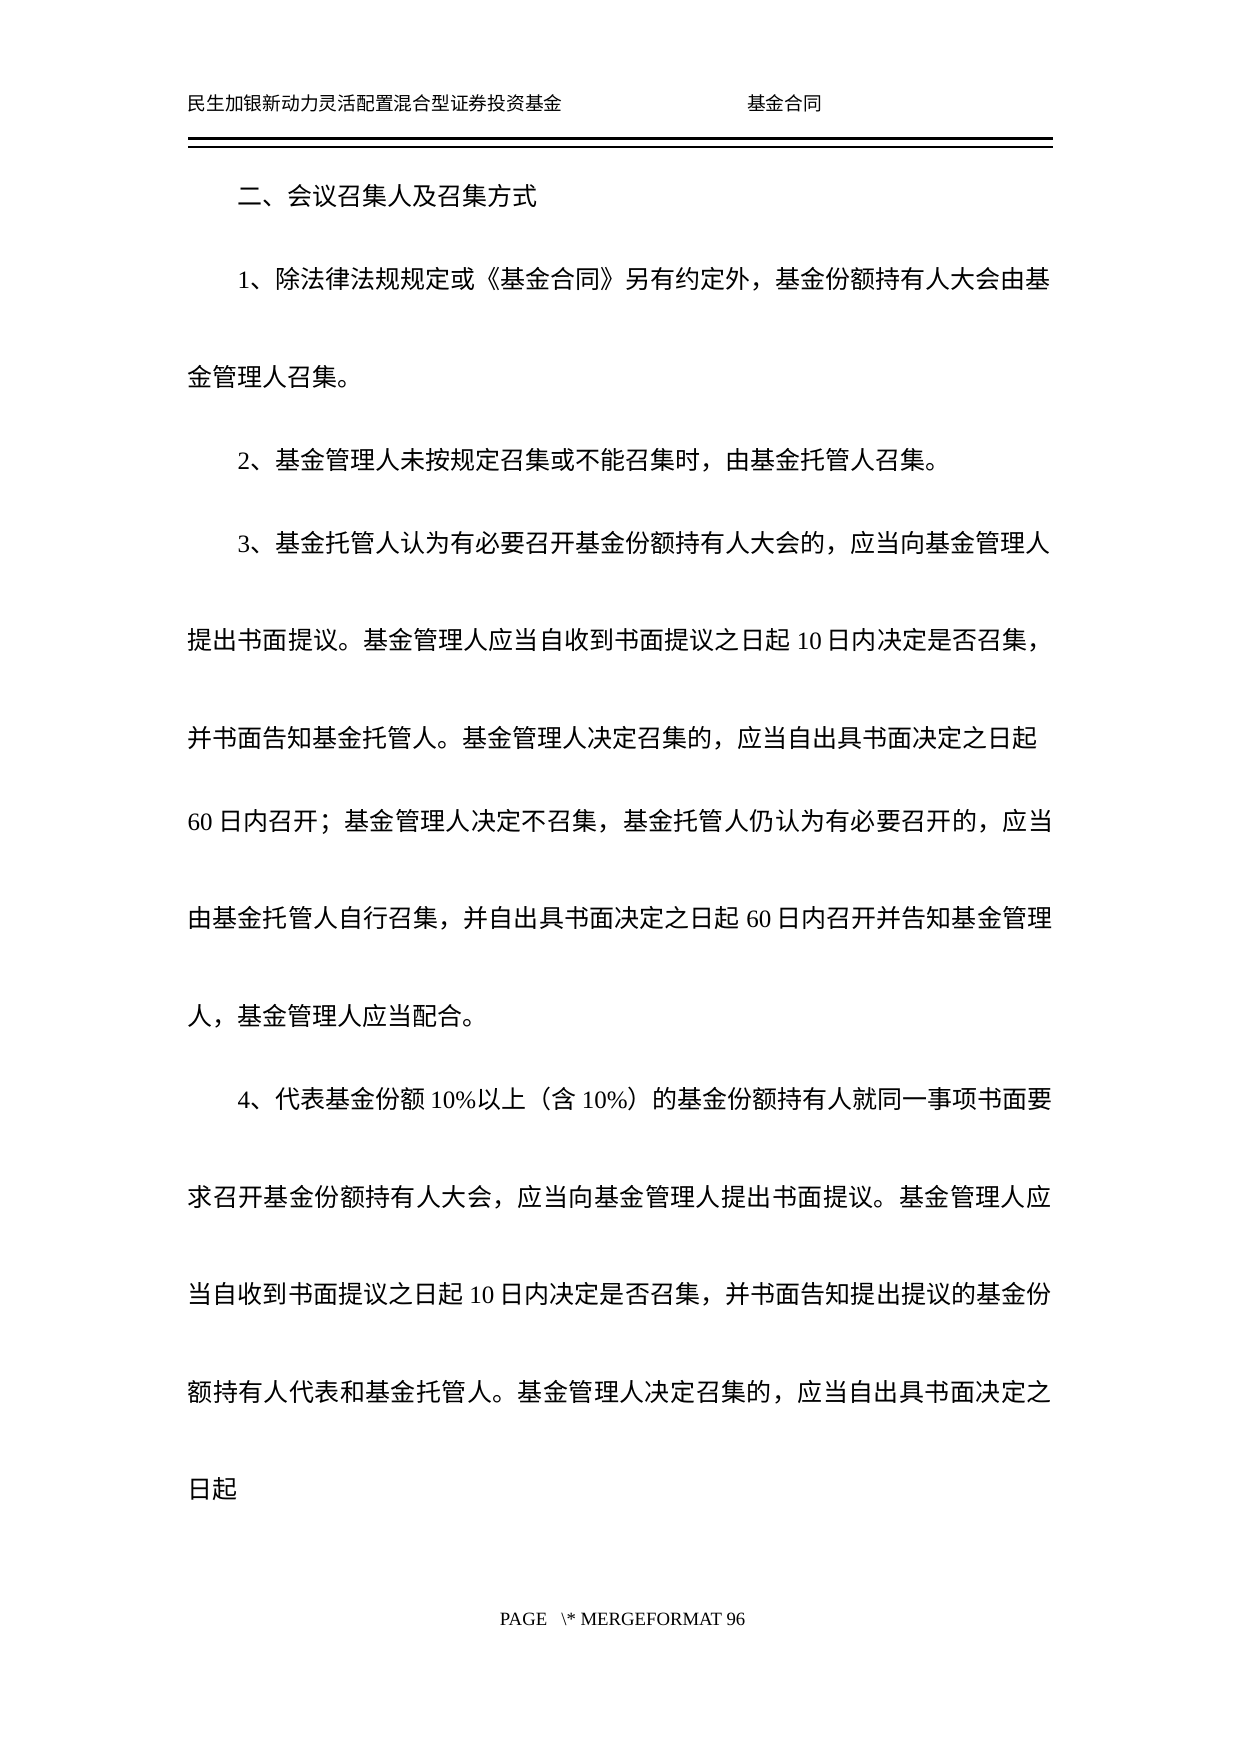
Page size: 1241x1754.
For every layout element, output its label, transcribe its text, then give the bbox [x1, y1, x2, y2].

text 60日内召开；基金管理人决定不召集，基金托管人仍认为有必要召开的，应当由基金托管人自行召集，并自出具书面决定之日起60日内召开并告知基金管理人，基金管理人应当配合。 [187, 787, 1053, 1047]
text 1、除法律法规规定或《基金合同》另有约定外，基金份额持有人大会由基金管理人召集。 [187, 245, 1053, 408]
text 二、会议召集人及召集方式 [187, 162, 1053, 227]
text 4、代表基金份额10%以上（含 10%）的基金份额持有人就同一事项书面要求召开基金份额持有人大会，应当向基金管理人提出书面提议。基金管理人应当自收到书面提议之日起10日内决定是否召集，并书面告知提出提议的基金份额持有人代表和基金托管人。基金管理人决定召集的，应当自出具书面决定之日起 [187, 1065, 1053, 1520]
text 3、基金托管人认为有必要召开基金份额持有人大会的，应当向基金管理人提出书面提议。基金管理人应当自收到书面提议之日起 10日内决定是否召集，并书面告知基金托管人。基金管理人决定召集的，应当自出具书面决定之日起 [187, 509, 1053, 769]
text 2、基金管理人未按规定召集或不能召集时，由基金托管人召集。 [187, 426, 1053, 491]
